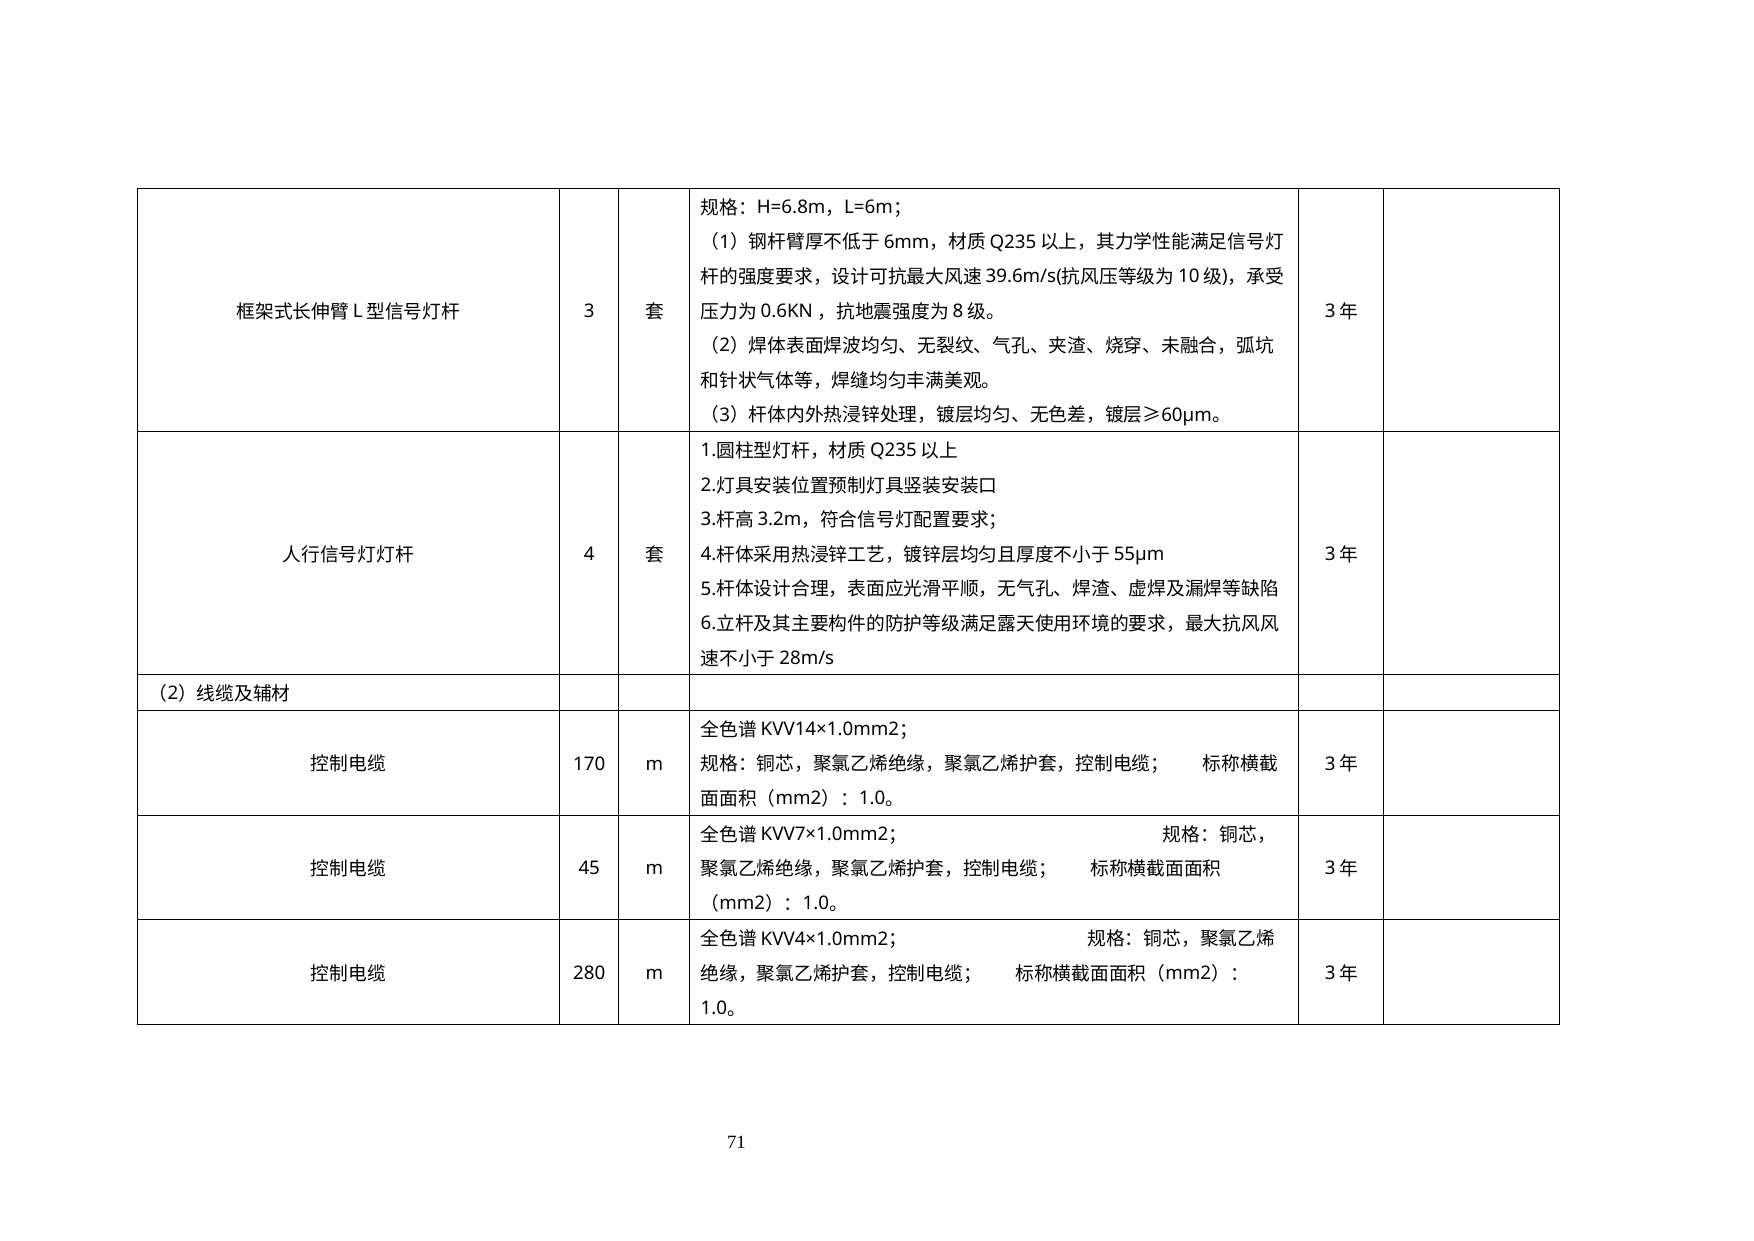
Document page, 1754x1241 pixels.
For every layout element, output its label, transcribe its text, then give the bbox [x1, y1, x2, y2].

table_cell 280 [560, 920, 618, 1024]
table_cell [619, 675, 689, 710]
table_cell 45 [560, 816, 618, 919]
table_cell 170 [560, 711, 618, 814]
table_cell [1384, 816, 1559, 919]
table_cell 控制电缆 [138, 920, 559, 1024]
table_cell m [619, 920, 689, 1024]
table_cell [560, 675, 618, 710]
table_cell 人行信号灯灯杆 [138, 432, 559, 674]
table_cell 全色谱KVV7×1.0mm2； 规格：铜芯，聚氯乙烯绝缘，聚氯乙烯护套，控制电缆； 标称横截面面积（mm2）：1.0。 [690, 816, 1298, 919]
table_cell 3年 [1299, 711, 1383, 814]
table_cell 全色谱KVV14×1.0mm2； 规格：铜芯，聚氯乙烯绝缘，聚氯乙烯护套，控制电缆； 标称横截面面积（mm2）：1.0。 [690, 711, 1298, 814]
table_cell [1384, 675, 1559, 710]
table_cell m [619, 711, 689, 814]
table_cell 3年 [1299, 920, 1383, 1024]
table_cell 套 [619, 189, 689, 431]
table_cell 套 [619, 432, 689, 674]
table_cell [1384, 920, 1559, 1024]
table_cell [1384, 711, 1559, 814]
table_cell 3年 [1299, 816, 1383, 919]
table_cell 全色谱KVV4×1.0mm2； 规格：铜芯，聚氯乙烯绝缘，聚氯乙烯护套，控制电缆； 标称横截面面积（mm2）：1.0。 [690, 920, 1298, 1024]
table_cell [1384, 189, 1559, 431]
table_cell 3年 [1299, 432, 1383, 674]
table_cell 3 [560, 189, 618, 431]
table_cell [690, 675, 1298, 710]
table_cell 4 [560, 432, 618, 674]
table_cell 3年 [1299, 189, 1383, 431]
table_cell 框架式长伸臂L型信号灯杆 [138, 189, 559, 431]
table_cell m [619, 816, 689, 919]
table_cell 控制电缆 [138, 816, 559, 919]
table_cell [1299, 675, 1383, 710]
table_cell （2）线缆及辅材 [138, 675, 559, 710]
table_cell [1384, 432, 1559, 674]
table_cell 控制电缆 [138, 711, 559, 814]
table_cell 规格：H=6.8m，L=6m； （1）钢杆臂厚不低于6mm，材质Q235以上，其力学性能满足信号灯杆的强度要求，设计可抗最大风速39.6m/s(抗风压等级为10级)，承受压力为0.6KN ，抗地震强度为8级。 （2）焊体表面焊波均匀、无裂纹、气孔、夹渣、烧穿、未融合，弧坑和针状气体等，焊缝均匀丰满美观。 （3）杆体内外热浸锌处理，镀层均匀、无色差，镀层≥60μm。 [690, 189, 1298, 431]
table_cell 1.圆柱型灯杆，材质Q235以上 2.灯具安装位置预制灯具竖装安装口 3.杆高3.2m，符合信号灯配置要求； 4.杆体采用热浸锌工艺，镀锌层均匀且厚度不小于55μm 5.杆体设计合理，表面应光滑平顺，无气孔、焊渣、虚焊及漏焊等缺陷 6.立杆及其主要构件的防护等级满足露天使用环境的要求，最大抗风风速不小于28m/s [690, 432, 1298, 674]
